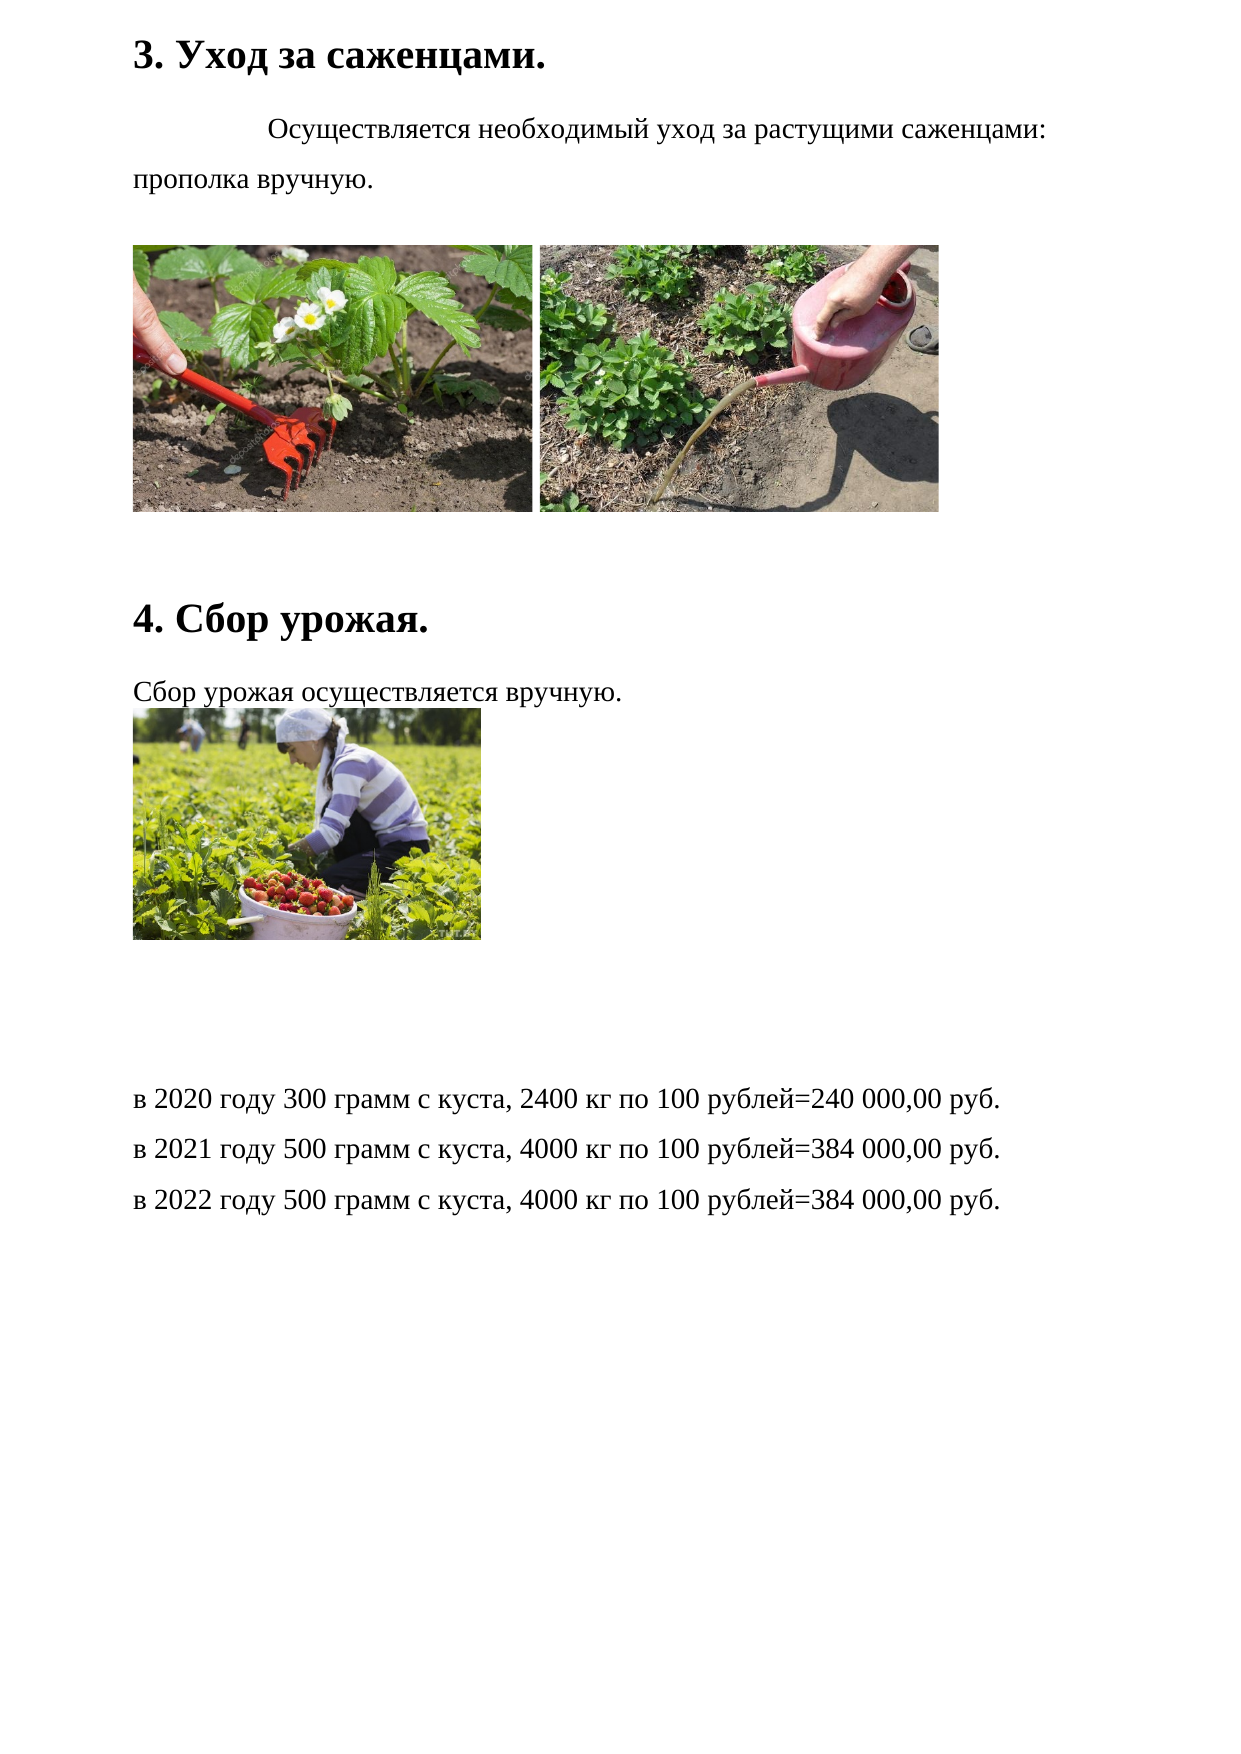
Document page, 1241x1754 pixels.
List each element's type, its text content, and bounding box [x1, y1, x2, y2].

text в 2021 году 500 грамм с куста, 4000 кг по 100 рублей=384 000,00 руб. [133, 1132, 1181, 1165]
text 3. Уход за саженцами. [133, 29, 1181, 77]
picture [132, 708, 481, 940]
text Сбор урожая осуществляется вручную. [133, 674, 1181, 708]
picture [132, 245, 533, 512]
text Осуществляется необходимый уход за растущими саженцами: [133, 111, 1181, 144]
text прополка вручную. [133, 161, 1181, 195]
text в 2022 году 500 грамм с куста, 4000 кг по 100 рублей=384 000,00 руб. [133, 1182, 1181, 1215]
text 4. Сбор урожая. [133, 593, 1181, 641]
text в 2020 году 300 грамм с куста, 2400 кг по 100 рублей=240 000,00 руб. [133, 1081, 1181, 1115]
picture [539, 245, 939, 512]
